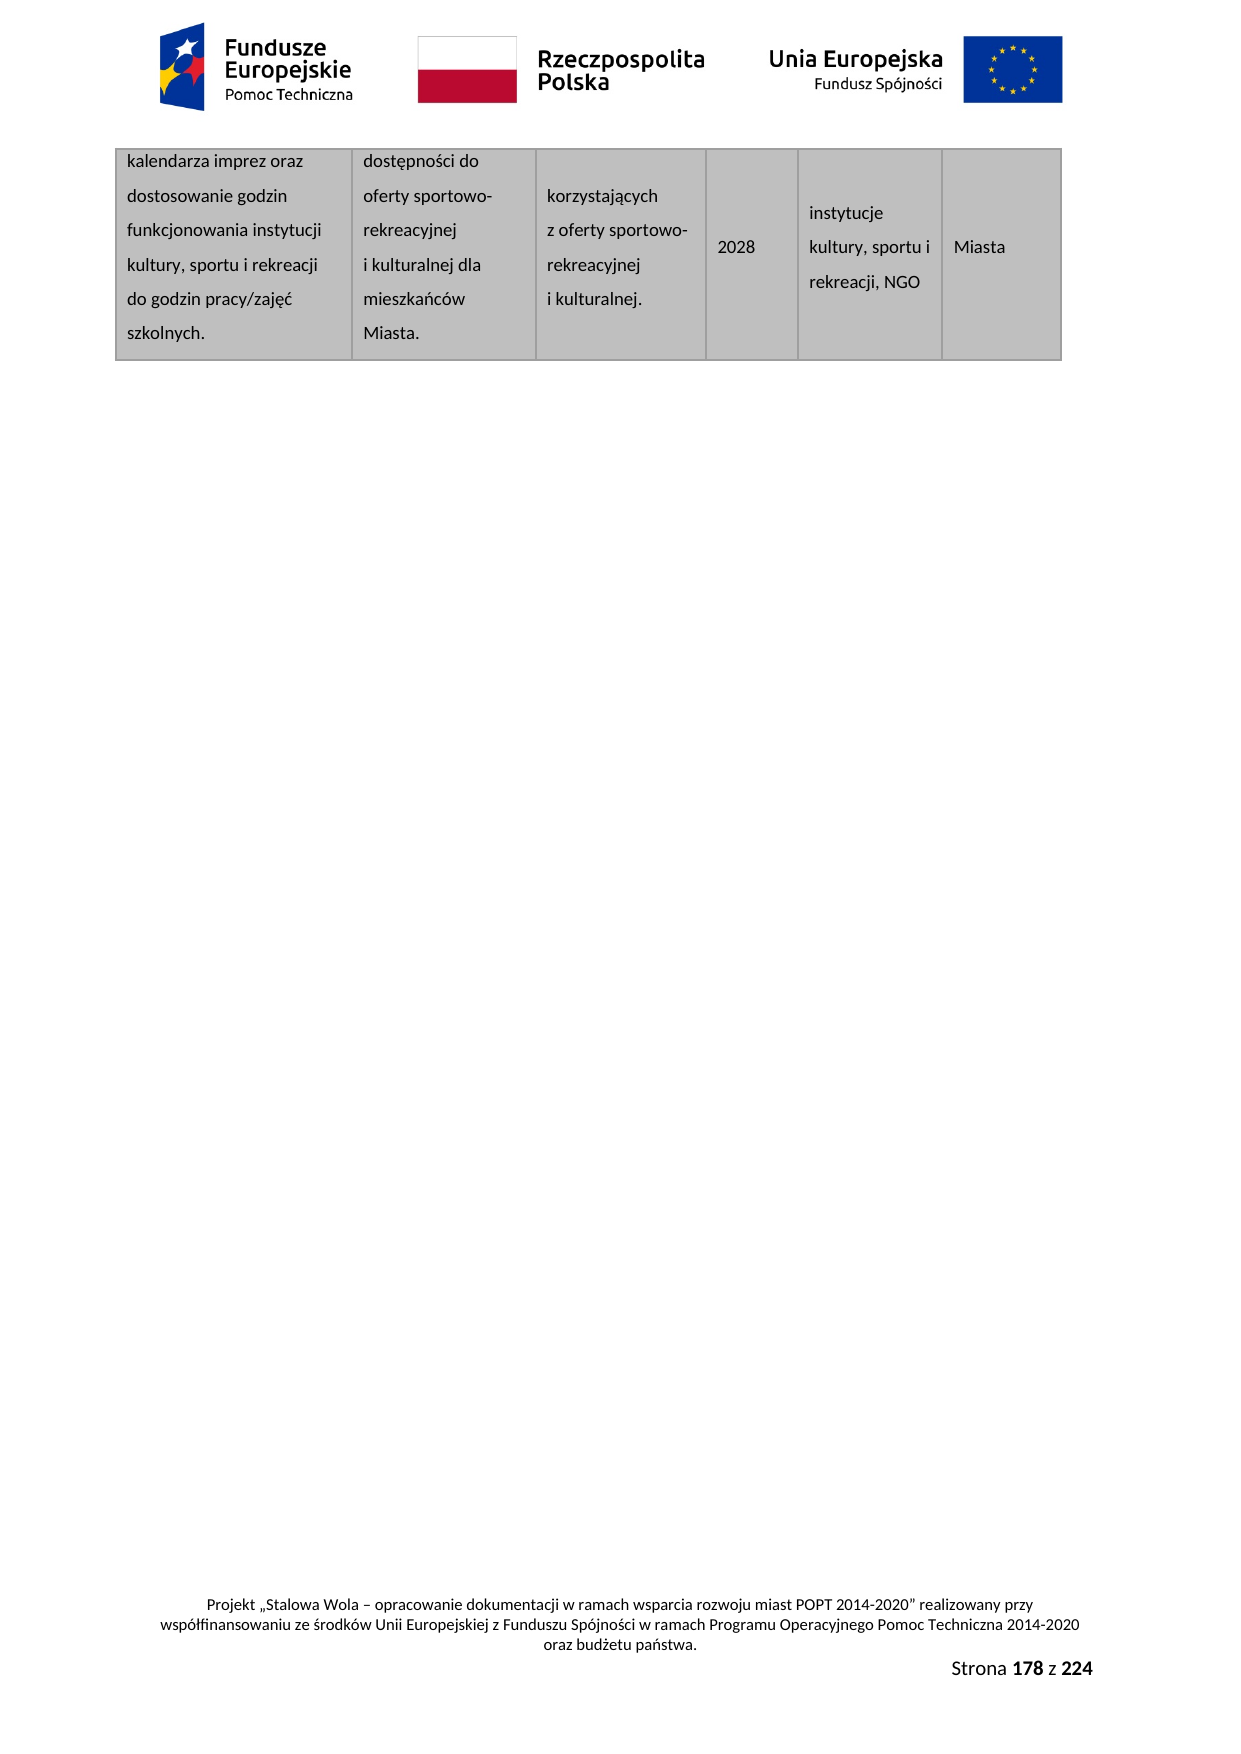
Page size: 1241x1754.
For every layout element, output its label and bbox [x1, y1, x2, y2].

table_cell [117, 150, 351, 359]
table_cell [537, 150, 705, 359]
picture [138, 0, 1084, 133]
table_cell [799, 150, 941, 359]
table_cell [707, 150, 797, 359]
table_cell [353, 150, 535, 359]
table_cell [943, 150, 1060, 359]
